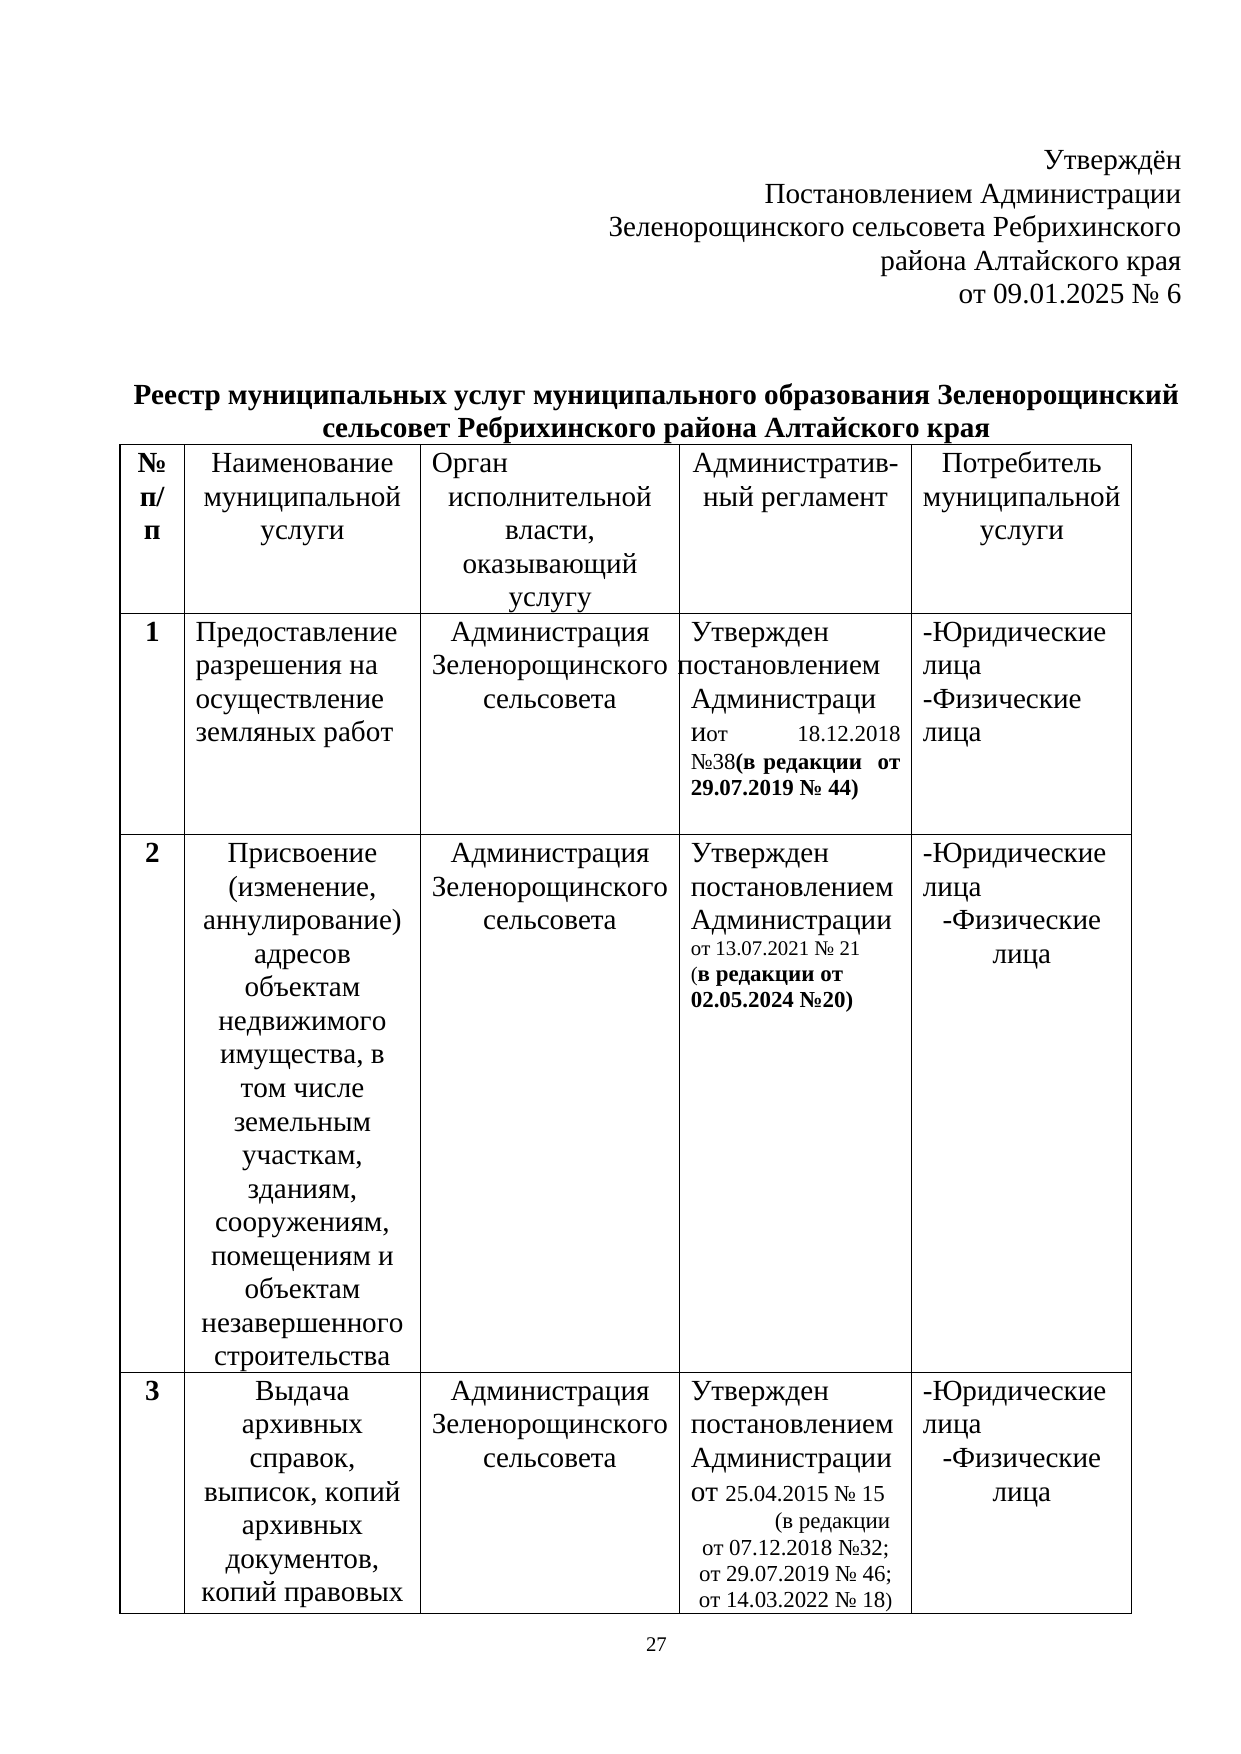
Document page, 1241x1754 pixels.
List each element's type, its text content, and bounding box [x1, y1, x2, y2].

table_cell -Юридические лица -Физические лица [912, 835, 1131, 1372]
text от 09.01.2025 № 6 [131, 276, 1181, 310]
text Зеленорощинского сельсовета Ребрихинского [131, 209, 1181, 243]
table_cell Администрация Зеленорощинского сельсовета [421, 835, 679, 1372]
table_cell -Юридические лица -Физические лица [912, 614, 1131, 834]
text Реестр муниципальных услуг муниципального образования Зеленорощинский сельсовет Ребрихинского района Алтайского края [131, 377, 1181, 444]
table_cell Утвержден постановлением Администрации от 13.07.2021 № 21 (в редакции от 02.05.2024 №20) [680, 835, 911, 1372]
table_header Потребитель муниципальной услуги [912, 445, 1131, 613]
table_cell Присвоение (изменение, аннулирование) адресов объектам недвижимого имущества, в том числе земельным участкам, зданиям, сооружениям, помещениям и объектам незавершенного строительства [185, 835, 420, 1372]
table_cell Администрация Зеленорощинского сельсовета [421, 614, 679, 834]
table_header № п/п [121, 445, 184, 613]
table_header Орган исполнительной власти, оказывающий услугу [421, 445, 679, 613]
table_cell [680, 1373, 911, 1613]
table_header Наименование муниципальной услуги [185, 445, 420, 613]
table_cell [185, 1373, 420, 1613]
table_cell Предоставление разрешения на осуществление земляных работ [185, 614, 420, 834]
table_cell 3 [121, 1373, 184, 1613]
table_cell 1 [121, 614, 184, 834]
table_cell Утвержден постановлением Администрацииот 18.12.2018 №38(в редакции от 29.07.2019 № 44) [680, 614, 911, 834]
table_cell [421, 1373, 679, 1613]
table_header Административ-ный регламент [680, 445, 911, 613]
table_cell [912, 1373, 1131, 1613]
text района Алтайского края [131, 243, 1181, 276]
text Утверждён Постановлением Администрации [131, 118, 1181, 209]
table_cell 2 [121, 835, 184, 1372]
